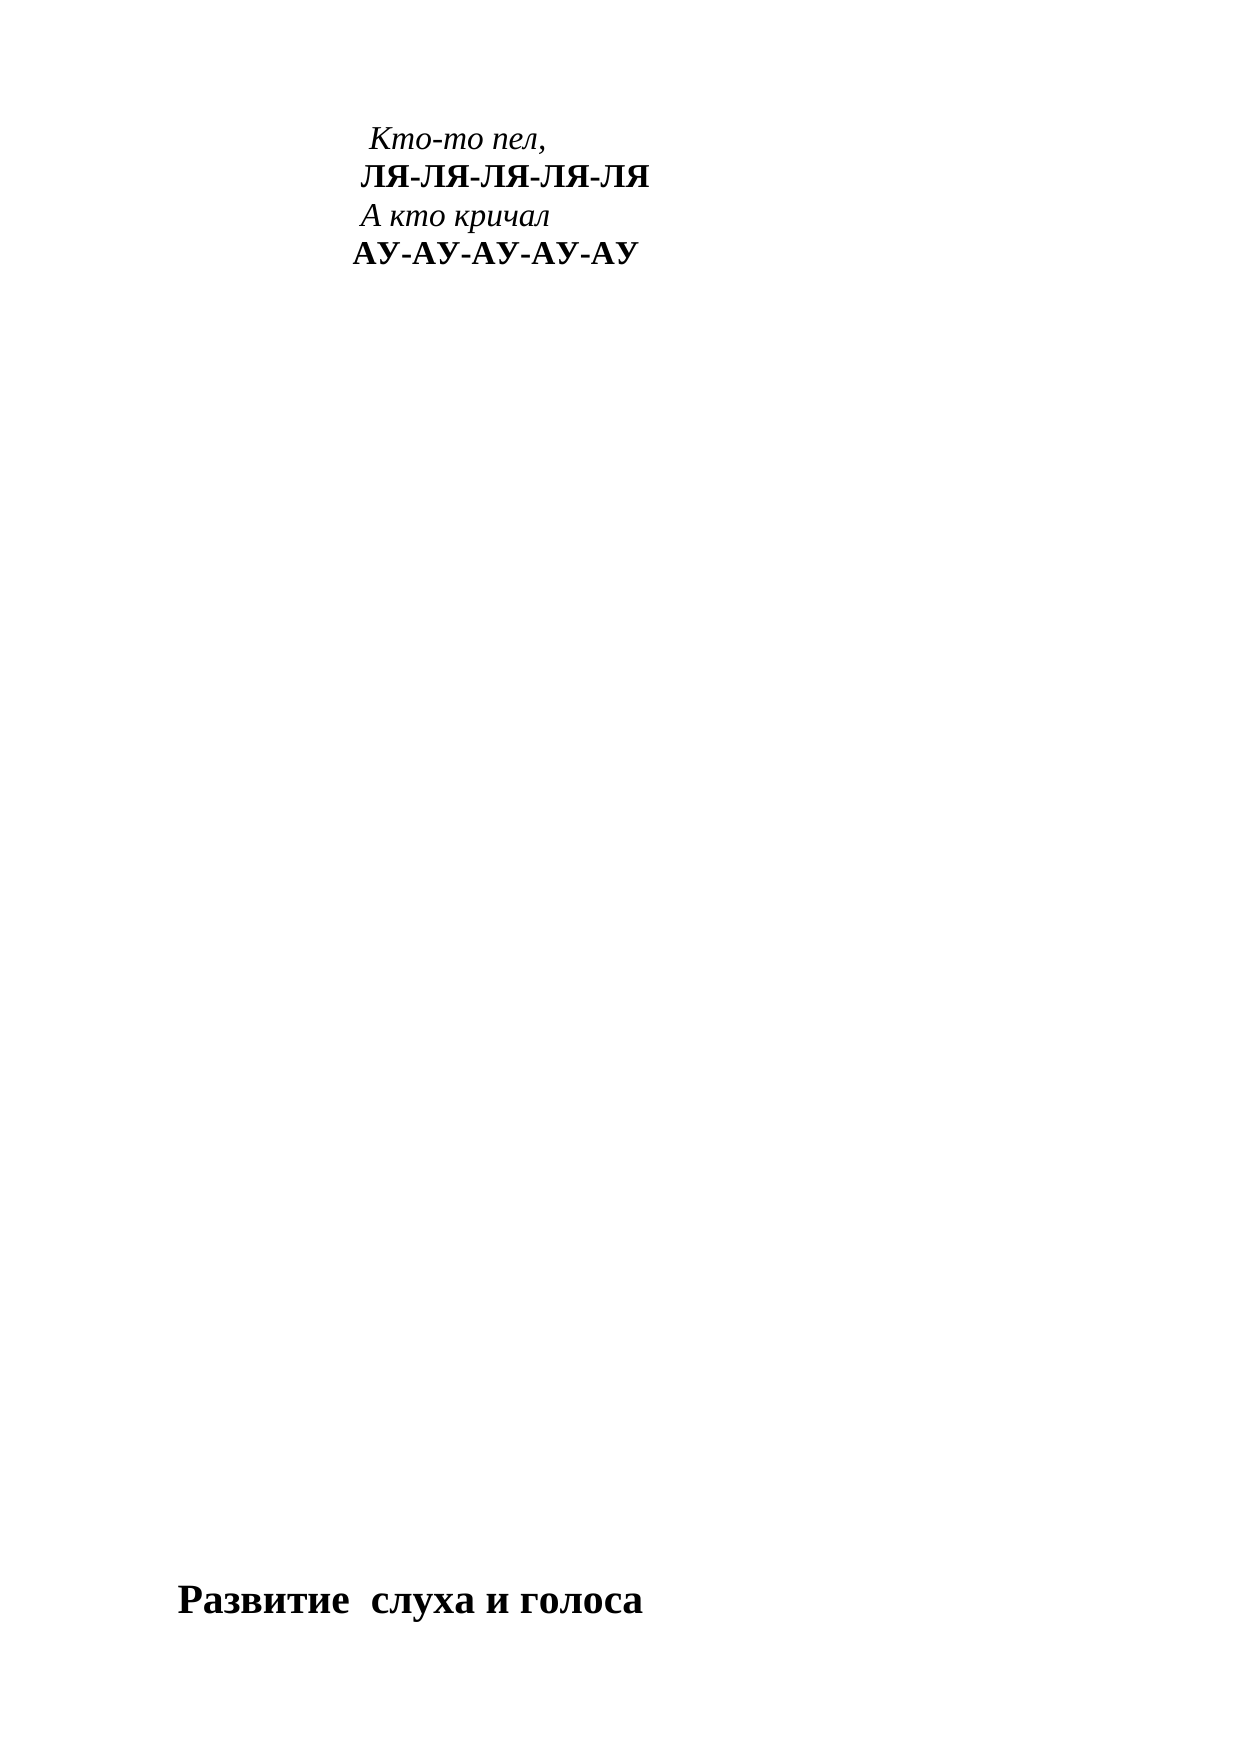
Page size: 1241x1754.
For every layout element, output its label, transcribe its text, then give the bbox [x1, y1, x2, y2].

text ЛЯ-ЛЯ-ЛЯ-ЛЯ-ЛЯ [177, 156, 1152, 195]
text АУ-АУ-АУ-АУ-АУ [177, 233, 1152, 271]
text Развитие слуха и голоса [177, 1575, 1152, 1623]
text Кто-то пел, [177, 118, 1152, 156]
text А кто кричал [177, 195, 1152, 233]
